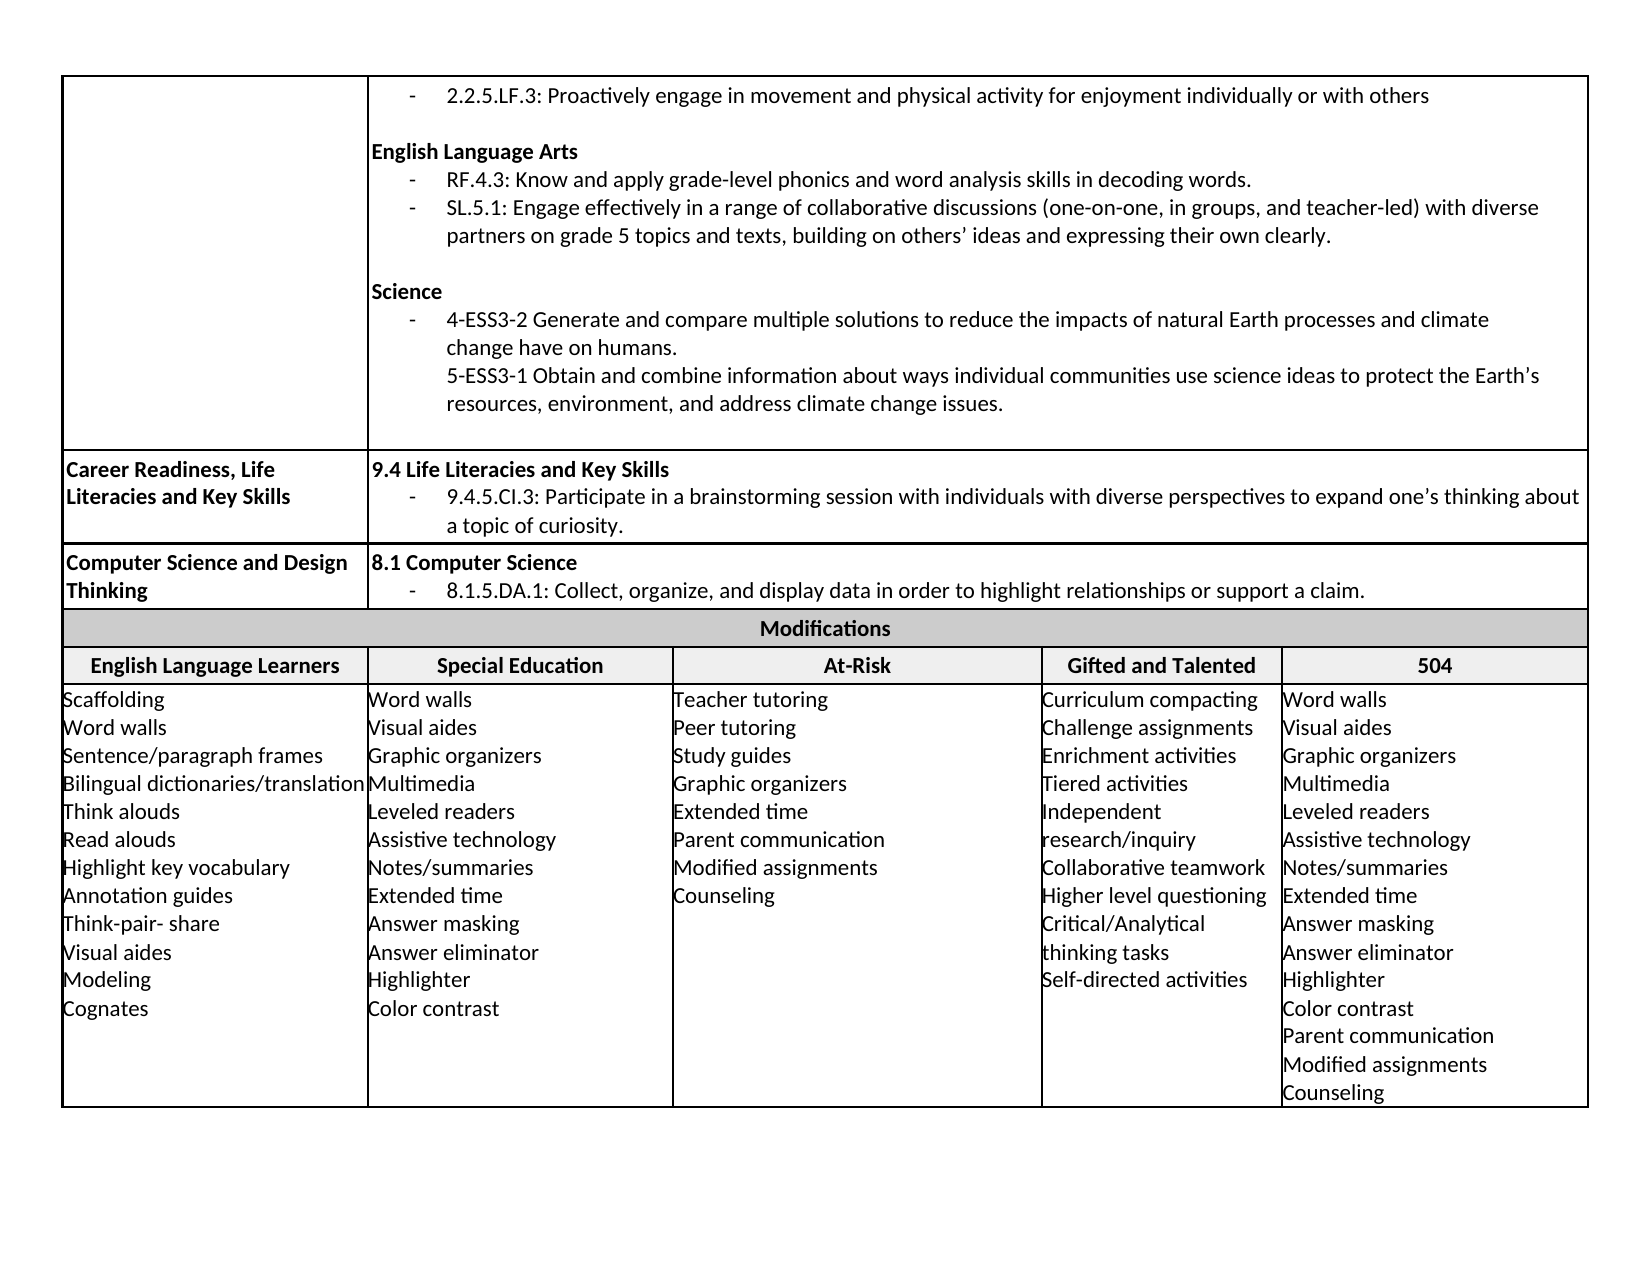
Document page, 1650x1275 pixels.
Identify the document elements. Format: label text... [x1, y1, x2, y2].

table_cell Curriculum compacting Challenge assignments Enrichment activities Tiered activities Independent research/inquiry Collaborative teamwork Higher level questioning Critical/Analytical thinking tasks Self-directed activities [1043, 685, 1281, 1106]
table_cell Modifications [64, 610, 1587, 646]
table_cell Teacher tutoring Peer tutoring Study guides Graphic organizers Extended time Parent communication Modified assignments Counseling [674, 685, 1041, 1106]
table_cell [64, 77, 367, 449]
table_cell English Language Learners [64, 648, 367, 683]
table_cell Computer Science and Design Thinking [64, 545, 367, 608]
table_cell At-Risk [674, 648, 1041, 683]
table_cell Scaffolding Word walls Sentence/paragraph frames Bilingual dictionaries/translation Think alouds Read alouds Highlight key vocabulary Annotation guides Think-pair- share Visual aides Modeling Cognates [64, 685, 367, 1106]
table_cell 504 [1283, 648, 1587, 683]
table_cell Word walls Visual aides Graphic organizers Multimedia Leveled readers Assistive technology Notes/summaries Extended time Answer masking Answer eliminator Highlighter Color contrast [369, 685, 672, 1106]
table_cell Career Readiness, Life Literacies and Key Skills [64, 451, 367, 542]
table_cell 8.1 Computer Science 8.1.5.DA.1: Collect, organize, and display data in order to highlight relationships or support a claim. [369, 545, 1587, 608]
table_cell Word walls Visual aides Graphic organizers Multimedia Leveled readers Assistive technology Notes/summaries Extended time Answer masking Answer eliminator Highlighter Color contrast Parent communication Modified assignments Counseling [1283, 685, 1587, 1106]
table_cell Special Education [369, 648, 672, 683]
table_cell 9.4 Life Literacies and Key Skills 9.4.5.CI.3: Participate in a brainstorming session with individuals with diverse perspectives to expand one’s thinking about a topic of curiosity. [369, 451, 1587, 542]
table_cell Gifted and Talented [1043, 648, 1281, 683]
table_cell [369, 77, 1587, 449]
